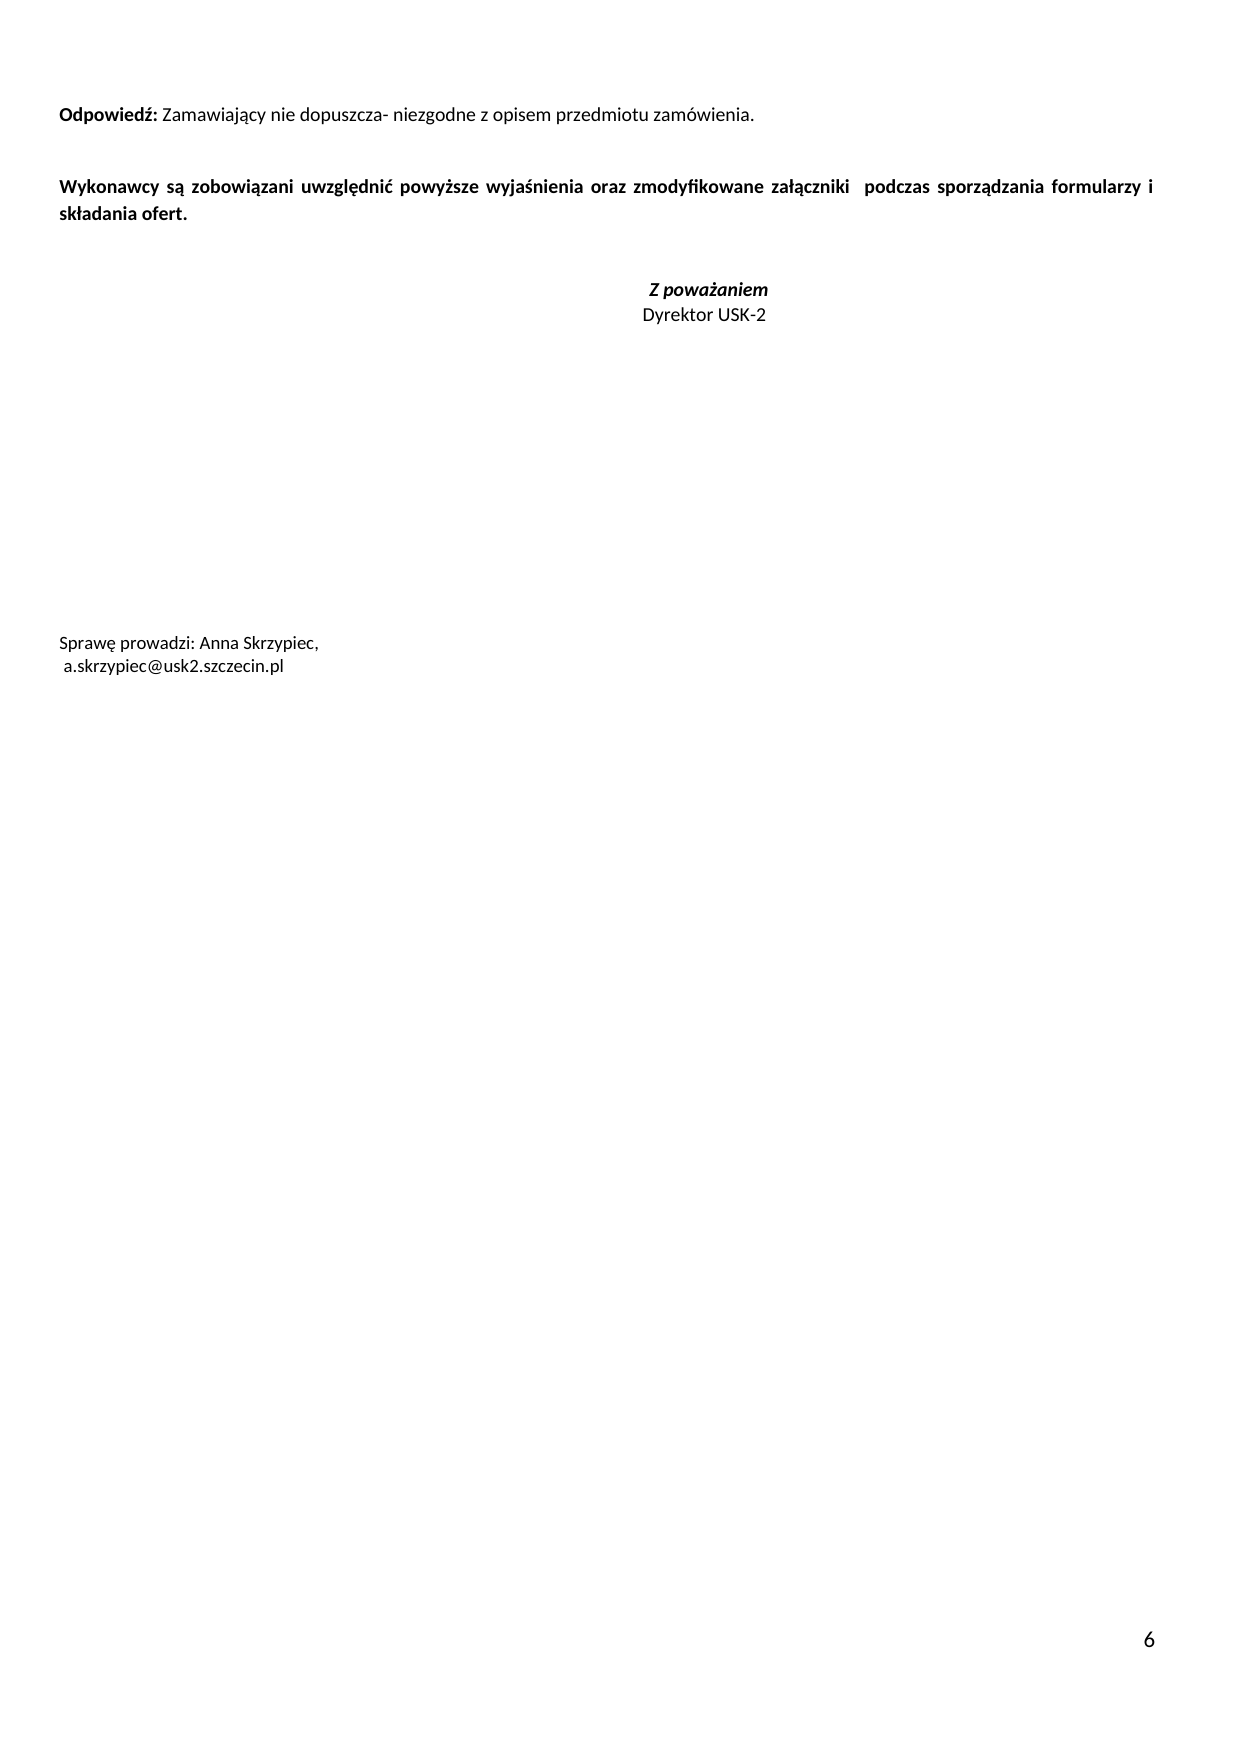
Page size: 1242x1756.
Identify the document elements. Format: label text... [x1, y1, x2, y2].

text Wykonawcy są zobowiązani uwzględnić powyższe wyjaśnienia oraz zmodyfikowane załączniki podczas sporządzania formularzy i składania ofert. [59, 174, 1155, 226]
text Sprawę prowadzi: Anna Skrzypiec, [59, 631, 1155, 654]
text Odpowiedź: Zamawiający nie dopuszcza- niezgodne z opisem przedmiotu zamówienia. [59, 102, 1155, 126]
text Dyrektor USK-2 [575, 302, 1155, 326]
text a.skrzypiec@usk2.szczecin.pl [59, 654, 1155, 677]
text Z poważaniem [575, 278, 1155, 302]
